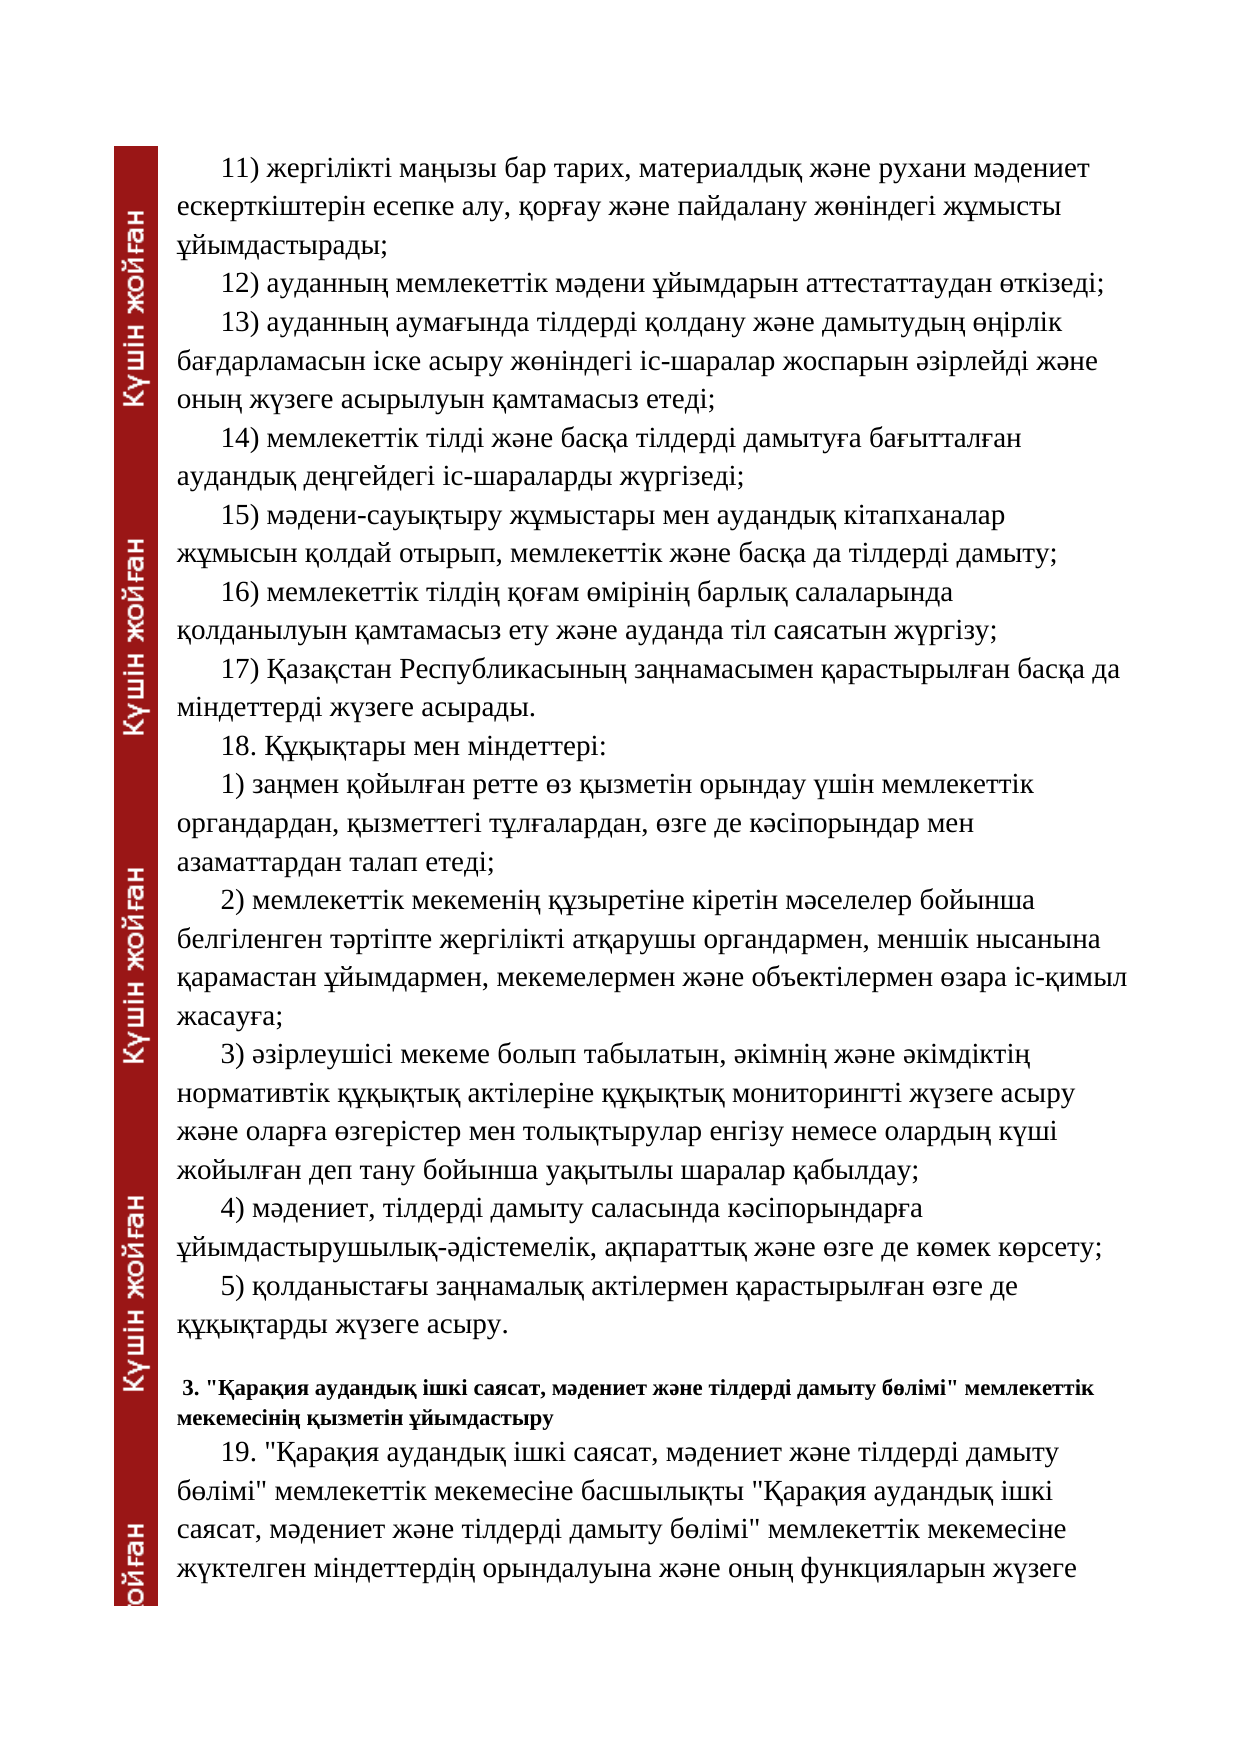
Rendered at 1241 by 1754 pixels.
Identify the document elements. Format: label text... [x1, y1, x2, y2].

picture [114, 1583, 158, 1606]
picture [114, 1370, 158, 1374]
text 3. "Қарақия аудандық ішкі саясат, мәдениет және тілдерді дамыту бөлімі" мемлекеттік мекемесінің қызметін ұйымдастыру [112, 1374, 1128, 1430]
picture [114, 146, 158, 150]
picture [114, 1430, 158, 1434]
